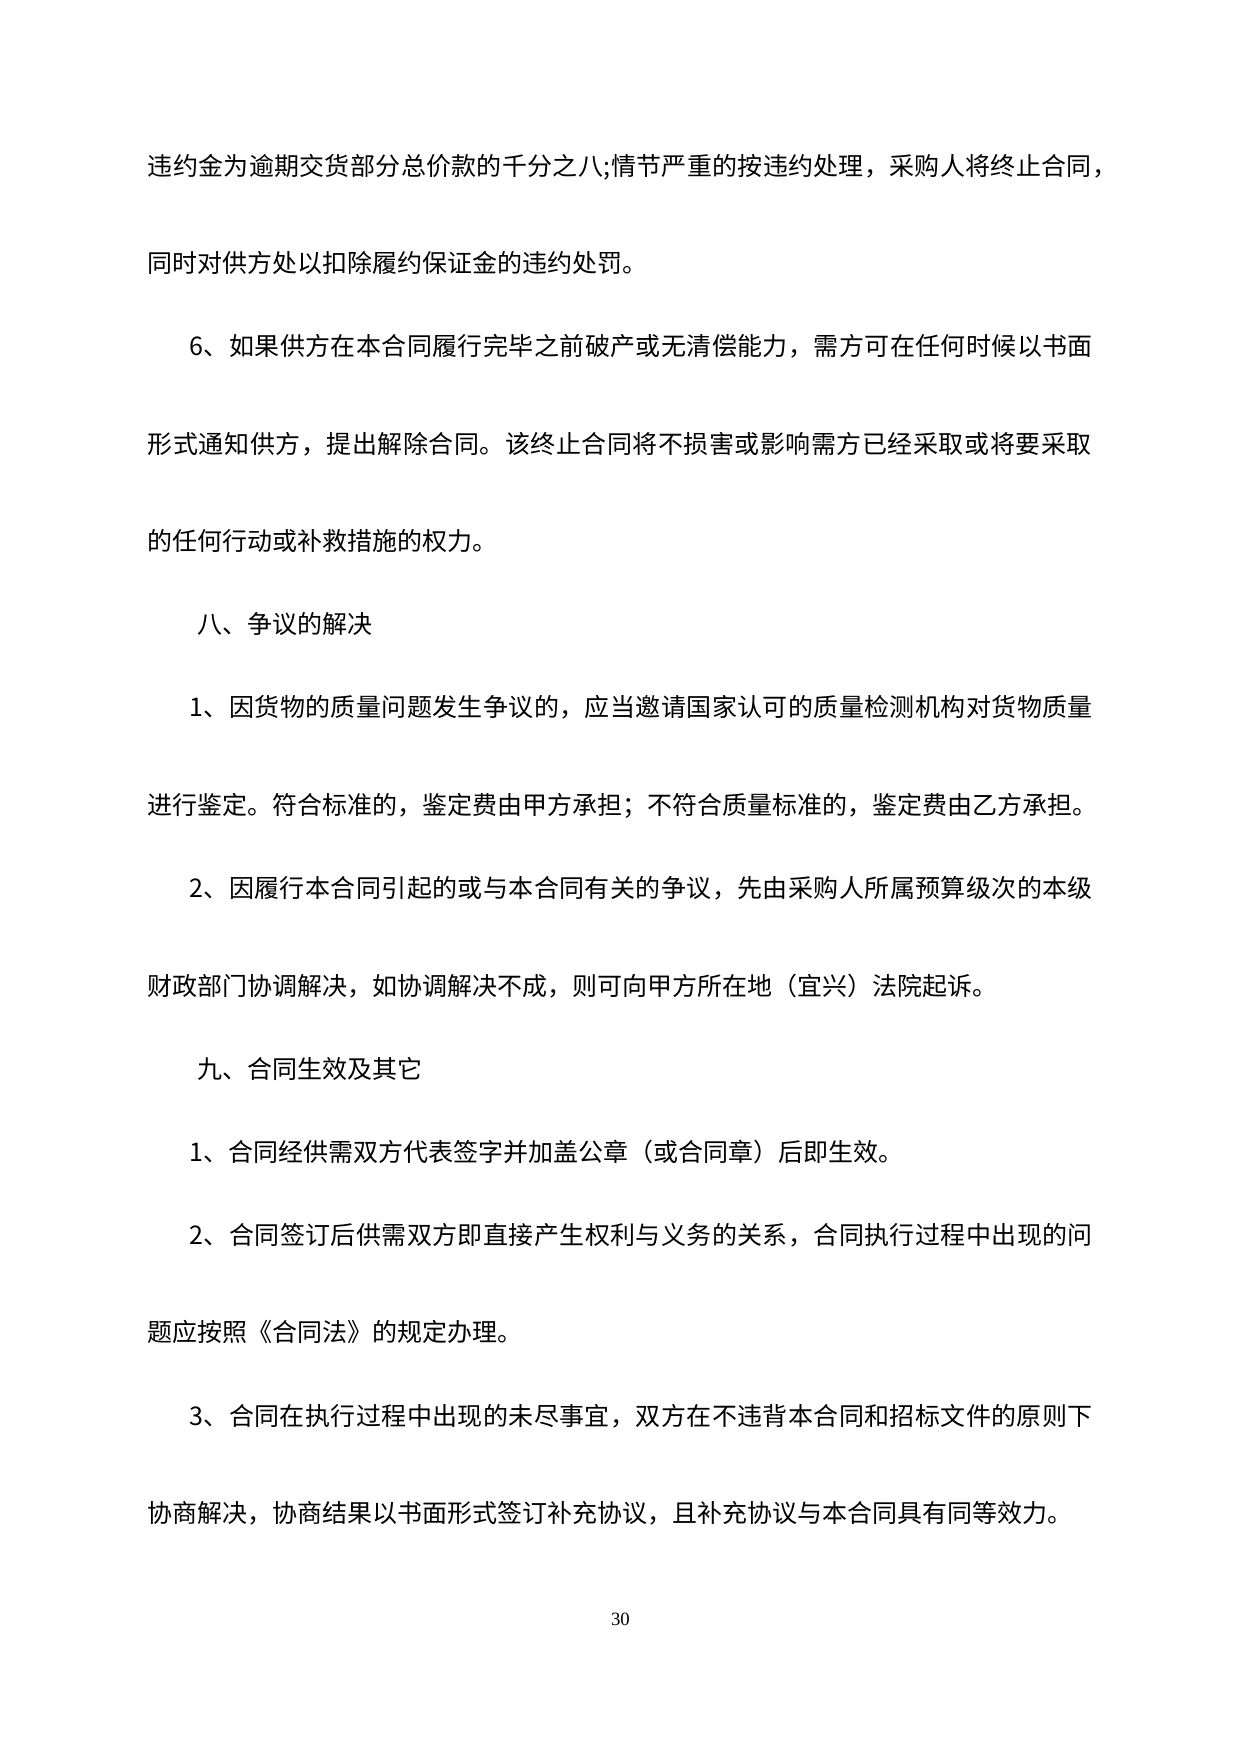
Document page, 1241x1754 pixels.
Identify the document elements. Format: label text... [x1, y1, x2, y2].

text 2、因履行本合同引起的或与本合同有关的争议，先由采购人所属预算级次的本级财政部门协调解决，如协调解决不成，则可向甲方所在地（宜兴）法院起诉。 [148, 854, 1092, 1017]
text 2、合同签订后供需双方即直接产生权利与义务的关系，合同执行过程中出现的问题应按照《合同法》的规定办理。 [148, 1201, 1092, 1363]
text 1、因货物的质量问题发生争议的，应当邀请国家认可的质量检测机构对货物质量进行鉴定。符合标准的，鉴定费由甲方承担；不符合质量标准的，鉴定费由乙方承担。 [148, 673, 1092, 836]
text 九、合同生效及其它 [148, 1035, 1092, 1100]
text 6、如果供方在本合同履行完毕之前破产或无清偿能力，需方可在任何时候以书面形式通知供方，提出解除合同。该终止合同将不损害或影响需方已经采取或将要采取的任何行动或补救措施的权力。 [148, 312, 1092, 572]
text 3、合同在执行过程中出现的未尽事宜，双方在不违背本合同和招标文件的原则下协商解决，协商结果以书面形式签订补充协议，且补充协议与本合同具有同等效力。 [148, 1382, 1092, 1544]
text 1、合同经供需双方代表签字并加盖公章（或合同章）后即生效。 [189, 1118, 1092, 1183]
text 八、争议的解决 [148, 590, 1092, 655]
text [148, 132, 1092, 294]
